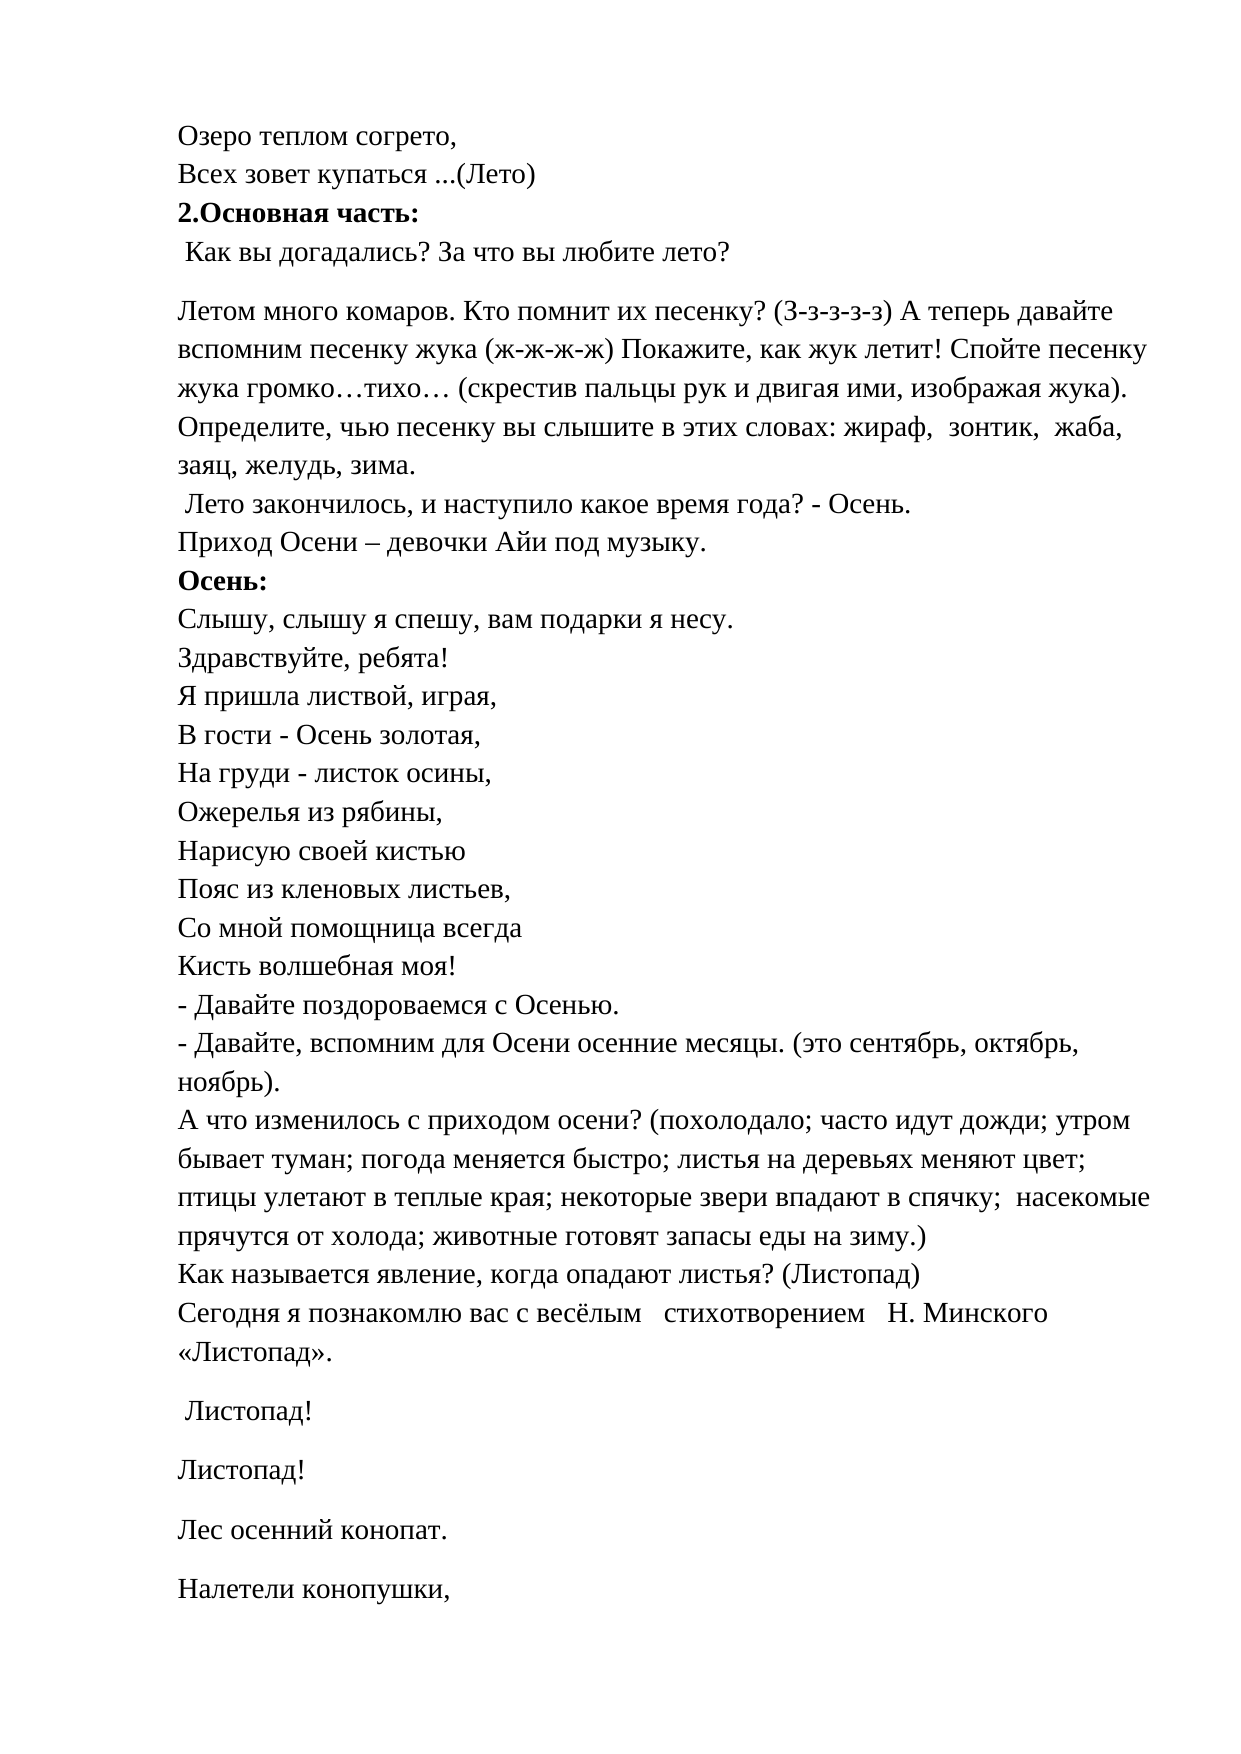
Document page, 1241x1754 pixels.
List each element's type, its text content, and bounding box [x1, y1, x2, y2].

text Лес осенний конопат. [177, 1512, 1152, 1545]
text Со мной помощница всегда [177, 910, 1152, 943]
text Слышу, слышу я спешу, вам подарки я несу. [177, 601, 1152, 635]
text А что изменилось с приходом осени? (похолодало; часто идут дожди; утром бывает туман; погода меняется быстро; листья на деревьях меняют цвет; птицы улетают в теплые края; некоторые звери впадают в спячку; насекомые прячутся от холода; животные готовят запасы еды на зиму.) Как называется явление, когда опадают листья? (Листопад) [177, 1102, 1152, 1290]
text Кисть волшебная моя! [177, 948, 1152, 982]
text В гости - Осень золотая, [177, 717, 1152, 751]
text - Давайте, вспомним для Осени осенние месяцы. (это сентябрь, октябрь, ноябрь). [177, 1025, 1152, 1097]
text Нарисую своей кистью [177, 833, 1152, 866]
text Сегодня я познакомлю вас с весёлым стихотворением Н. Минского «Листопад». [177, 1295, 1152, 1367]
text Налетели конопушки, [177, 1571, 1152, 1605]
text Приход Осени – девочки Айи под музыку. [177, 524, 1152, 558]
text Листопад! [177, 1452, 1152, 1486]
text Ожерелья из рябины, [177, 794, 1152, 828]
text Осень: [177, 563, 1152, 596]
text Я пришла листвой, играя, [177, 678, 1152, 712]
text Озеро теплом согрето, [177, 118, 1152, 152]
text Пояс из кленовых листьев, [177, 871, 1152, 905]
text Как вы догадались? За что вы любите лето? [177, 234, 1152, 267]
text Всех зовет купаться ...(Лето) 2.Основная часть: [177, 157, 1152, 229]
text - Давайте поздороваемся с Осенью. [177, 987, 1152, 1020]
text Здравствуйте, ребята! [177, 640, 1152, 673]
text Летом много комаров. Кто помнит их песенку? (З-з-з-з-з) А теперь давайте вспомним песенку жука (ж-ж-ж-ж) Покажите, как жук летит! Спойте песенку жука громко…тихо… (скрестив пальцы рук и двигая ими, изображая жука). Определите, чью песенку вы слышите в этих словах: жираф, зонтик, жаба, заяц, желудь, зима. Лето закончилось, и наступило какое время года? - Осень. [177, 293, 1152, 519]
text Листопад! [177, 1393, 1152, 1427]
text На груди - листок осины, [177, 756, 1152, 789]
